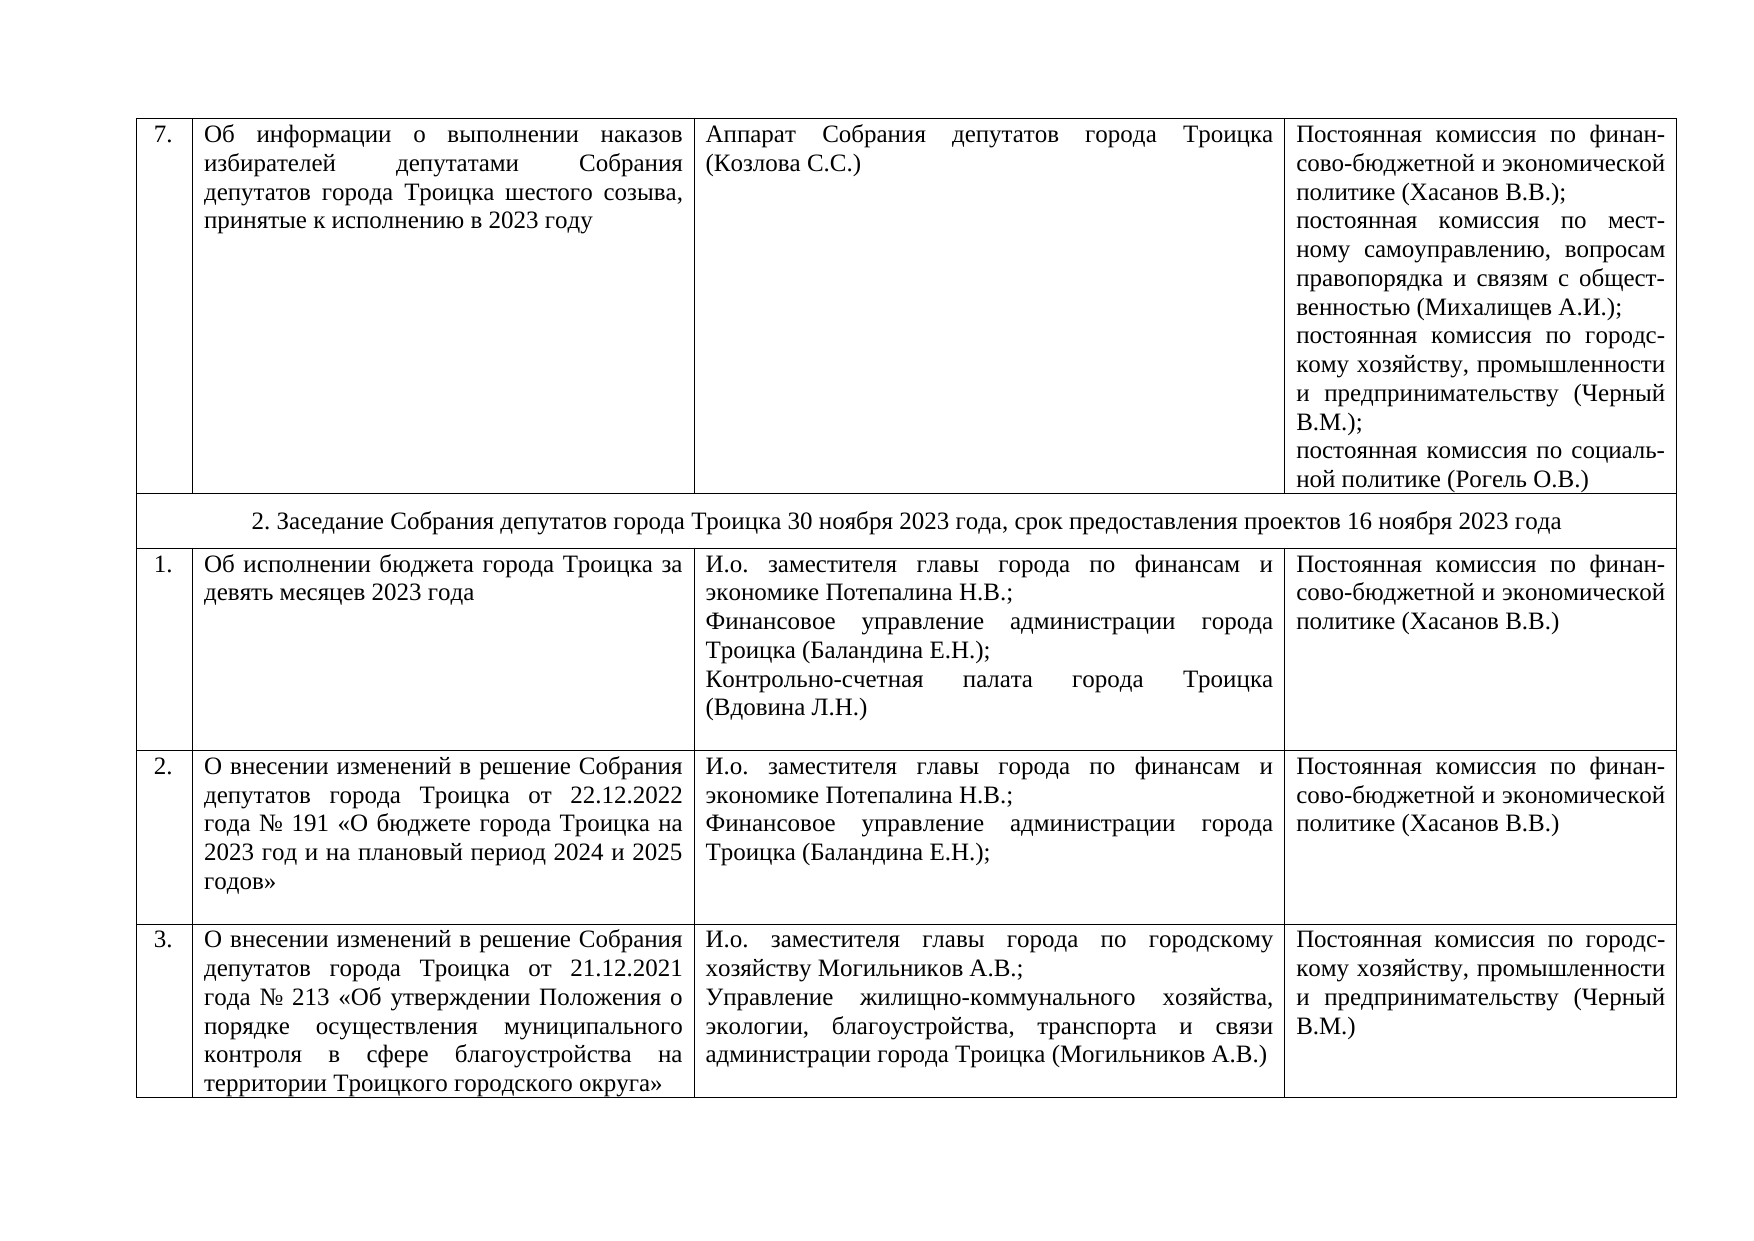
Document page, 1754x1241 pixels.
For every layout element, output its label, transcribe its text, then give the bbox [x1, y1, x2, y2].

table_cell О внесении изменений в решение Собрания депутатов города Троицка от 21.12.2021 года № 213 «Об утверждении Положения о порядке осуществления муниципального контроля в сфере благоустройства на территории Троицкого городского округа» [193, 925, 694, 1097]
table_cell И.о. заместителя главы города по финансам и экономике Потепалина Н.В.; Финансовое управление администрации города Троицка (Баландина Е.Н.); Контрольно-счетная палата города Троицка (Вдовина Л.Н.) [695, 549, 1284, 750]
table_cell О внесении изменений в решение Собрания депутатов города Троицка от 22.12.2022 года № 191 «О бюджете города Троицка на 2023 год и на плановый период 2024 и 2025 годов» [193, 751, 694, 923]
table_cell [137, 549, 192, 750]
table_cell [137, 925, 192, 1097]
table_cell [137, 751, 192, 923]
table_cell И.о. заместителя главы города по финансам и экономике Потепалина Н.В.; Финансовое управление администрации города Троицка (Баландина Е.Н.); [695, 751, 1284, 923]
table_cell Постоянная комиссия по финан-сово-бюджетной и экономической политике (Хасанов В.В.) [1285, 751, 1676, 923]
table_cell Об информации о выполнении наказов избирателей депутатами Собрания депутатов города Троицка шестого созыва, принятые к исполнению в 2023 году [193, 119, 694, 493]
table_cell Постоянная комиссия по финан-сово-бюджетной и экономической политике (Хасанов В.В.); постоянная комиссия по мест-ному самоуправлению, вопросам правопорядка и связям с общест-венностью (Михалищев А.И.); постоянная комиссия по городс-кому хозяйству, промышленности и предпринимательству (Черный В.М.); постоянная комиссия по социаль-ной политике (Рогель О.В.) [1285, 119, 1676, 493]
table_cell 2. Заседание Собрания депутатов города Троицка 30 ноября 2023 года, срок предоставления проектов 16 ноября 2023 года [137, 494, 1676, 548]
table_cell Аппарат Собрания депутатов города Троицка (Козлова С.С.) [695, 119, 1284, 493]
table_cell И.о. заместителя главы города по городскому хозяйству Могильников А.В.; Управление жилищно-коммунального хозяйства, экологии, благоустройства, транспорта и связи администрации города Троицка (Могильников А.В.) [695, 925, 1284, 1097]
table_cell Об исполнении бюджета города Троицка за девять месяцев 2023 года [193, 549, 694, 750]
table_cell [1285, 925, 1676, 1097]
table_cell [137, 119, 192, 493]
table_cell Постоянная комиссия по финан-сово-бюджетной и экономической политике (Хасанов В.В.) [1285, 549, 1676, 750]
